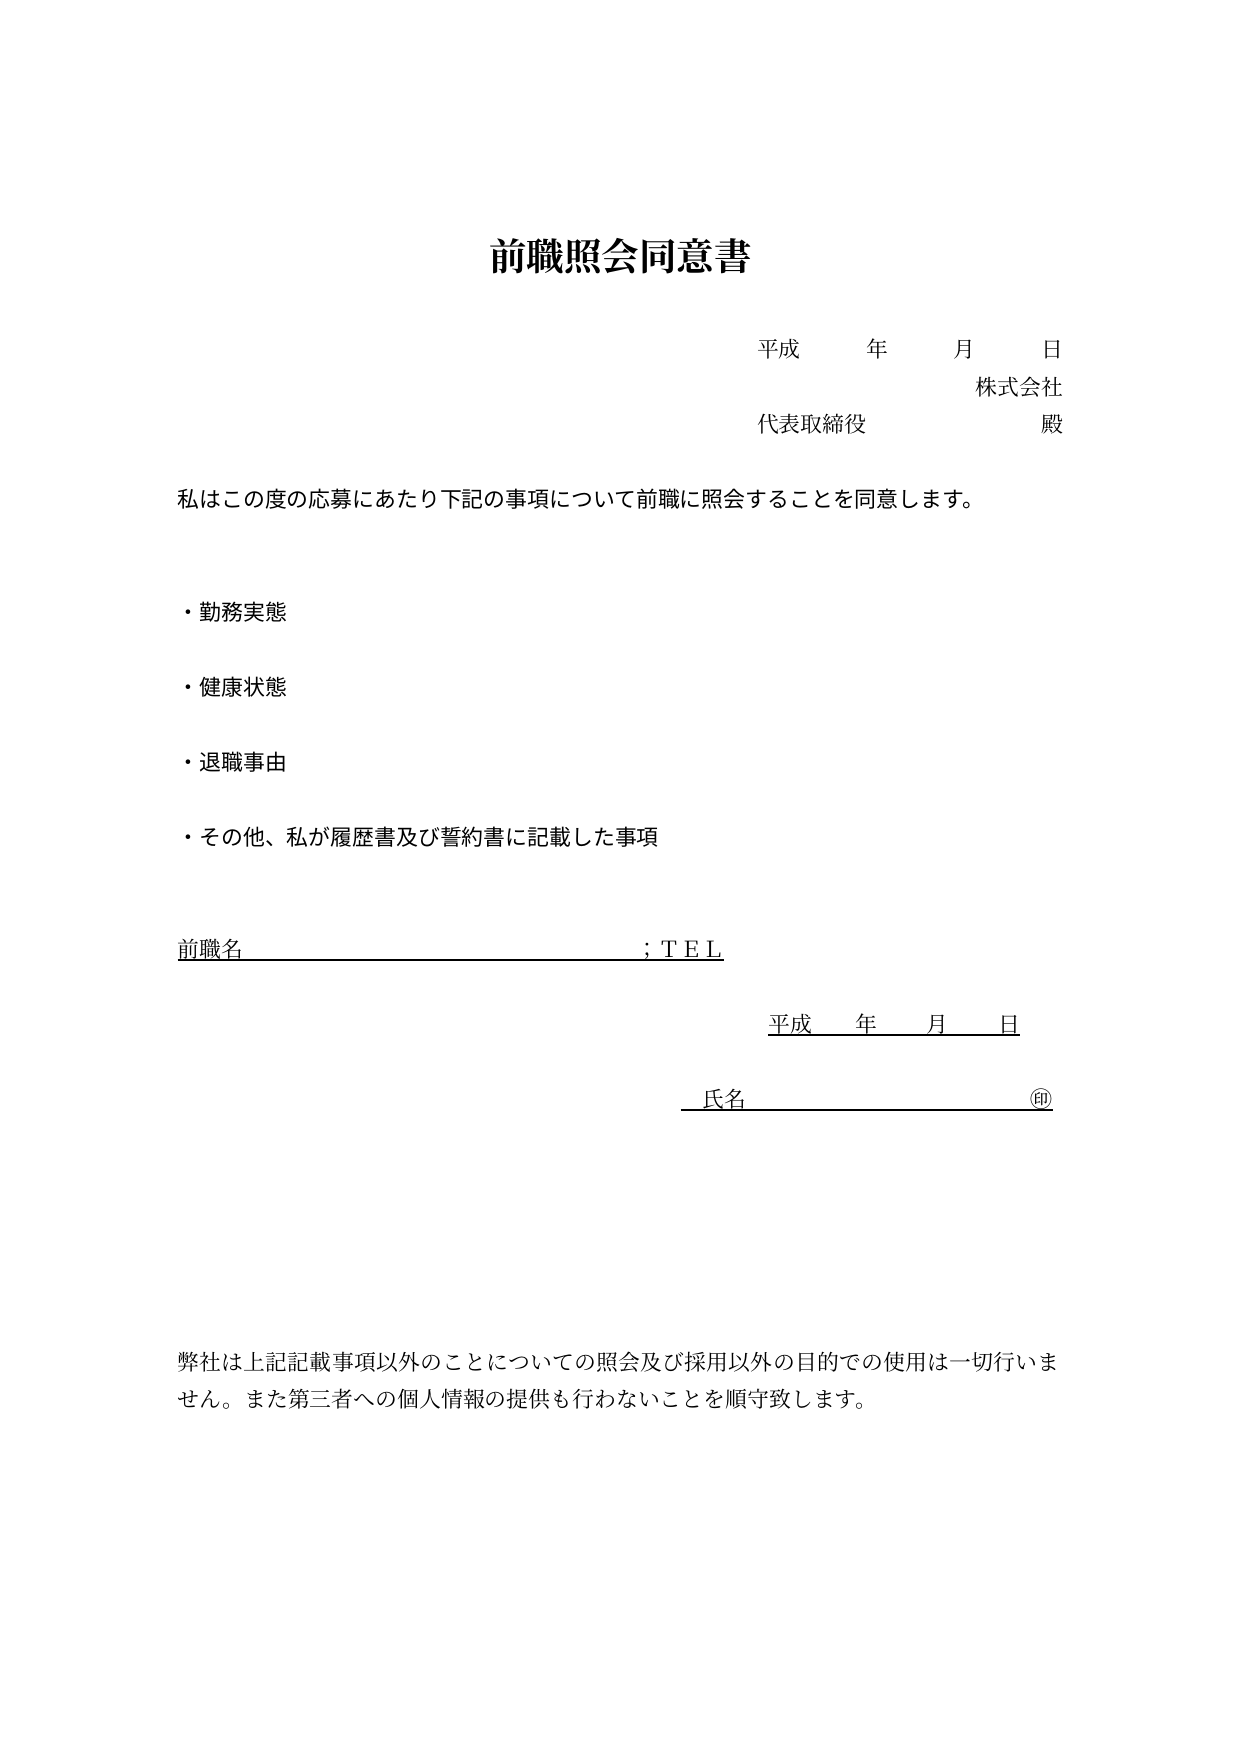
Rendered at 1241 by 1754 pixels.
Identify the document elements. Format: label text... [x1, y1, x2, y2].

text 私はこの度の応募にあたり下記の事項について前職に照会することを同意します。 [177, 479, 1063, 517]
text ・その他、私が履歴書及び誓約書に記載した事項 [177, 817, 1063, 854]
text 弊社は上記記載事項以外のことについての照会及び採用以外の目的での使用は一切行いません。また第三者への個人情報の提供も行わないことを順守致します。 [177, 1342, 1063, 1417]
text 平成 年 月 日 [177, 329, 1063, 367]
text 氏名 ㊞ [177, 1079, 1063, 1117]
text 前職名 ；ＴＥＬ [177, 929, 1063, 967]
text 平成 年 月 日 [177, 1004, 1063, 1042]
text 前職照会同意書 [177, 217, 1063, 292]
text 株式会社 [177, 367, 1063, 404]
text 代表取締役 殿 [177, 404, 1063, 442]
text ・退職事由 [177, 742, 1063, 779]
text ・健康状態 [177, 667, 1063, 704]
text ・勤務実態 [177, 592, 1063, 629]
